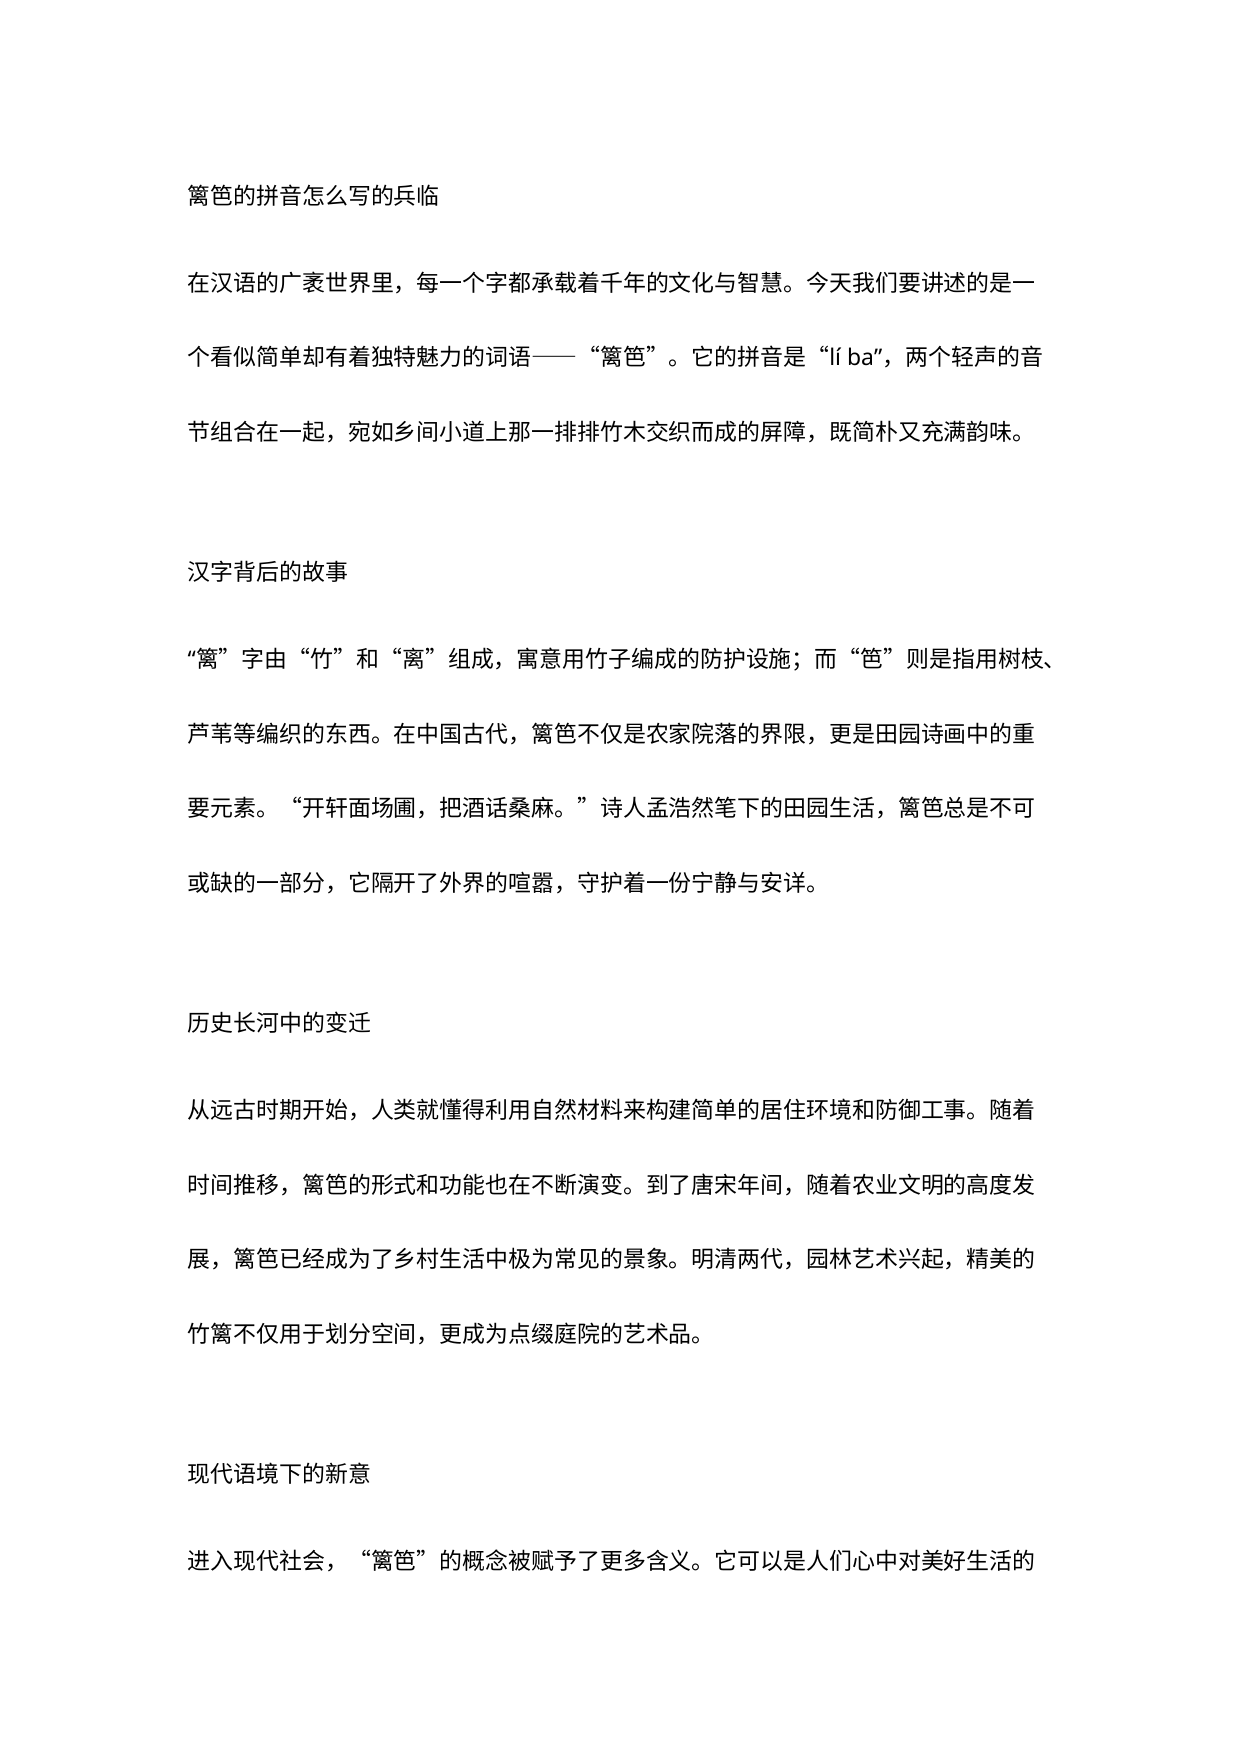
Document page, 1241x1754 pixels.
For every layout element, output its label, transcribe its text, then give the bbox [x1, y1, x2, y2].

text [187, 1527, 1053, 1592]
text 从远古时期开始，人类就懂得利用自然材料来构建简单的居住环境和防御工事。随着时间推移，篱笆的形式和功能也在不断演变。到了唐宋年间，随着农业文明的高度发展，篱笆已经成为了乡村生活中极为常见的景象。明清两代，园林艺术兴起，精美的竹篱不仅用于划分空间，更成为点缀庭院的艺术品。 [187, 1076, 1053, 1365]
text 在汉语的广袤世界里，每一个字都承载着千年的文化与智慧。今天我们要讲述的是一个看似简单却有着独特魅力的词语——“篱笆”。它的拼音是“lí ba”，两个轻声的音节组合在一起，宛如乡间小道上那一排排竹木交织而成的屏障，既简朴又充满韵味。 [187, 248, 1053, 463]
text 历史长河中的变迁 [187, 989, 1053, 1054]
text “篱”字由“竹”和“离”组成，寓意用竹子编成的防护设施；而“笆”则是指用树枝、芦苇等编织的东西。在中国古代，篱笆不仅是农家院落的界限，更是田园诗画中的重要元素。“开轩面场圃，把酒话桑麻。”诗人孟浩然笔下的田园生活，篱笆总是不可或缺的一部分，它隔开了外界的喧嚣，守护着一份宁静与安详。 [187, 625, 1053, 914]
text 现代语境下的新意 [187, 1440, 1053, 1505]
text 篱笆的拼音怎么写的兵临 [187, 162, 1053, 227]
text 汉字背后的故事 [187, 538, 1053, 603]
